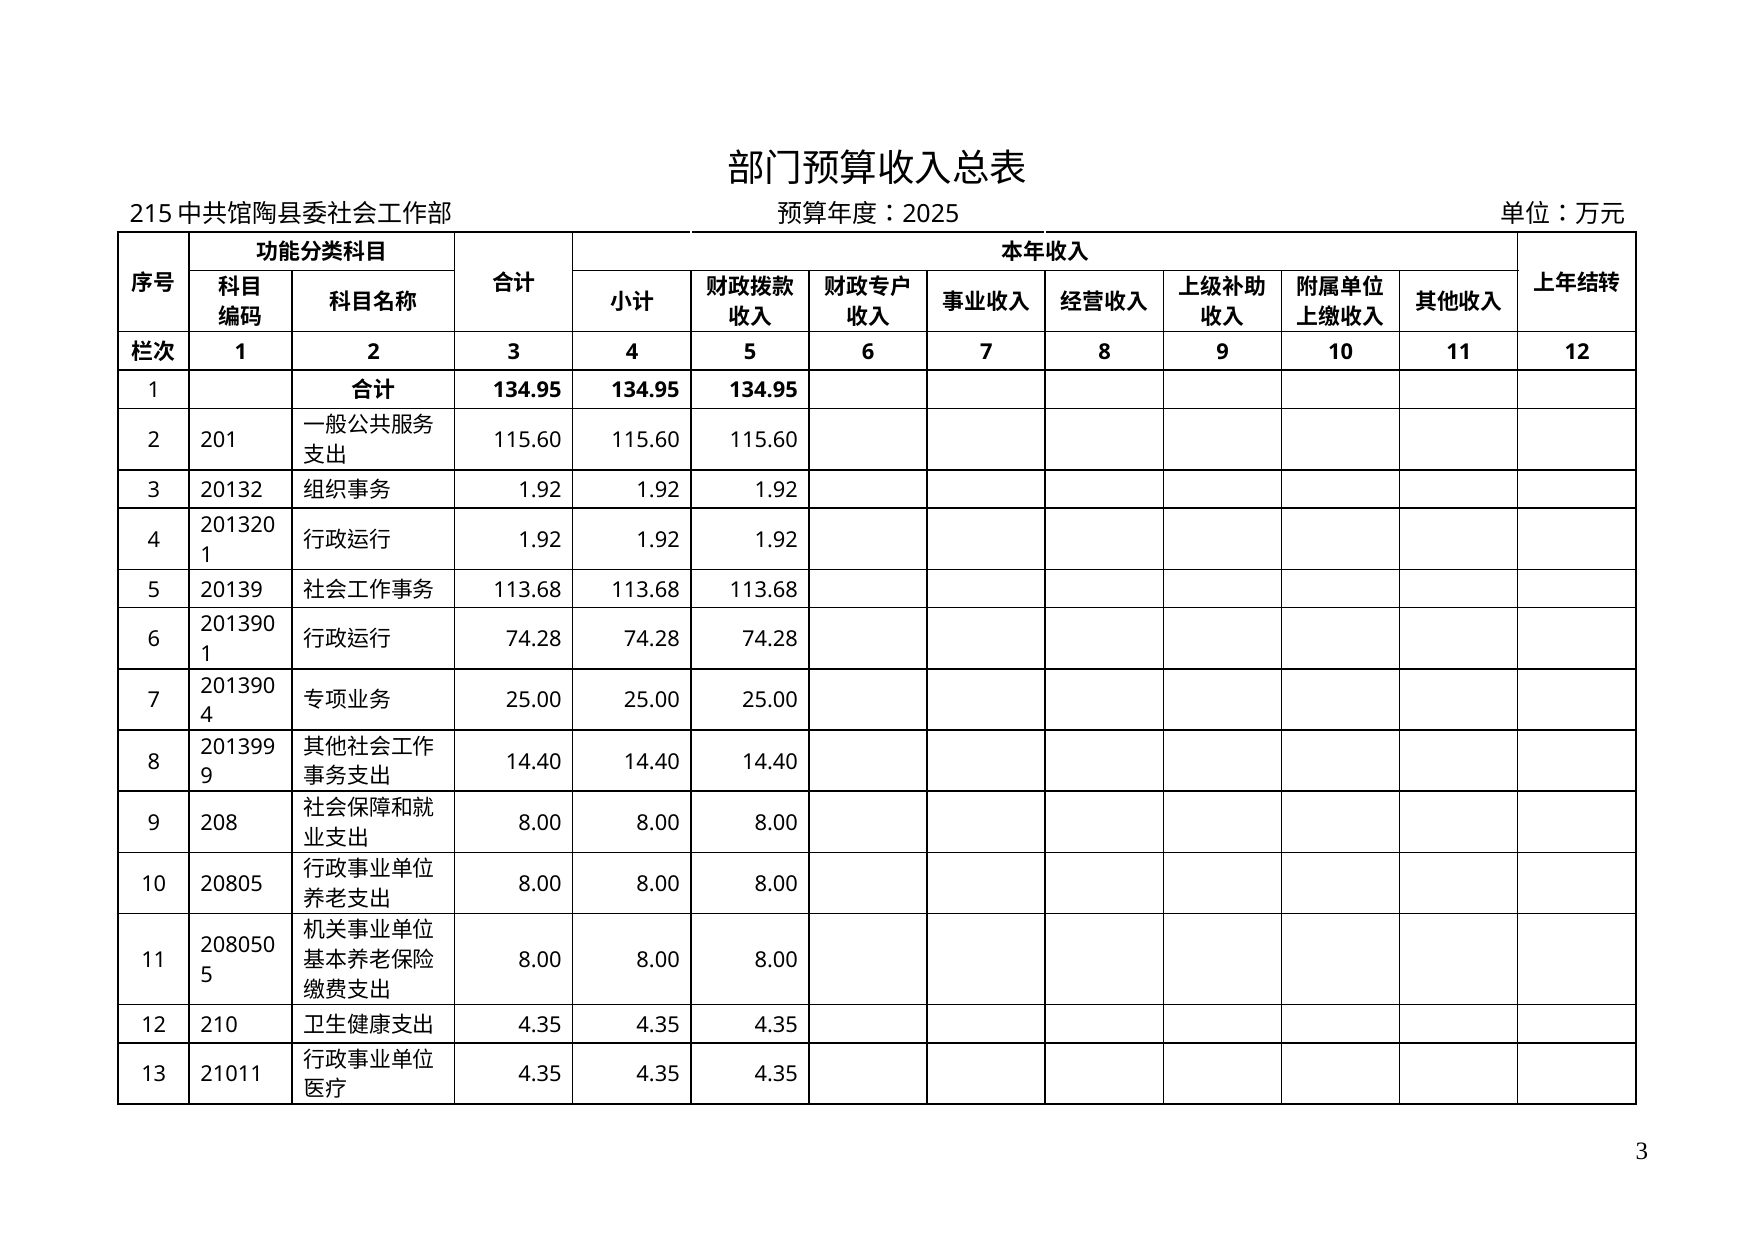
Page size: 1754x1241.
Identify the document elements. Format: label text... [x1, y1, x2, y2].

table_cell 科目 编码 [190, 271, 291, 331]
table_cell [928, 914, 1044, 1003]
table_cell 1.92 [692, 509, 808, 568]
table_cell 8.00 [455, 914, 572, 1003]
table_cell 8.00 [573, 792, 690, 851]
table_cell [1400, 509, 1517, 568]
table_cell [1518, 608, 1635, 668]
table_cell 4.35 [455, 1005, 572, 1042]
table_cell [810, 409, 926, 469]
table_cell [1282, 608, 1399, 668]
table_cell [1400, 792, 1517, 851]
table_cell 2013901 [190, 608, 291, 668]
table_cell [928, 608, 1044, 668]
table_cell [1164, 731, 1281, 790]
table_cell 功能分类科目 [190, 233, 454, 270]
table_header 215中共馆陶县委社会工作部 [119, 195, 690, 231]
table_cell 9 [1164, 332, 1281, 369]
table_cell [1282, 731, 1399, 790]
table_cell 2 [293, 332, 454, 369]
table_cell [928, 1044, 1044, 1103]
table_cell 210 [190, 1005, 291, 1042]
table_cell [1282, 570, 1399, 607]
table_cell [1400, 1044, 1517, 1103]
table_cell [1282, 853, 1399, 913]
table_cell [928, 792, 1044, 851]
table_cell [928, 471, 1044, 507]
table_cell 8 [119, 731, 188, 790]
table_cell [1046, 853, 1163, 913]
table_cell [1400, 409, 1517, 469]
table_cell 1.92 [692, 471, 808, 507]
table_cell [1518, 1005, 1635, 1042]
table_cell [1164, 409, 1281, 469]
table_cell 7 [928, 332, 1044, 369]
table_cell [1164, 608, 1281, 668]
table_cell [928, 670, 1044, 729]
table_cell 134.95 [573, 371, 690, 408]
table_cell [810, 1044, 926, 1103]
table_cell 4.35 [692, 1005, 808, 1042]
table_cell [1282, 792, 1399, 851]
table_cell 8.00 [573, 853, 690, 913]
table_cell [1400, 608, 1517, 668]
table_cell 25.00 [692, 670, 808, 729]
table_cell [928, 731, 1044, 790]
table_cell 14.40 [455, 731, 572, 790]
table_cell 21011 [190, 1044, 291, 1103]
table_cell [1164, 1044, 1281, 1103]
table_cell 1.92 [455, 509, 572, 568]
table_cell [810, 509, 926, 568]
table_cell 25.00 [573, 670, 690, 729]
table_cell [1400, 853, 1517, 913]
table_cell 行政运行 [293, 608, 454, 668]
table_cell [1282, 1005, 1399, 1042]
table_cell 其他收入 [1400, 271, 1517, 331]
table_cell 115.60 [573, 409, 690, 469]
table_cell [810, 792, 926, 851]
table_cell 25.00 [455, 670, 572, 729]
table_cell 2013201 [190, 509, 291, 568]
table_cell 小计 [573, 271, 690, 331]
table_cell [1046, 471, 1163, 507]
table_cell 2013999 [190, 731, 291, 790]
table_cell 3 [455, 332, 572, 369]
table_cell [1046, 509, 1163, 568]
table_cell [1046, 1005, 1163, 1042]
table_cell [1046, 914, 1163, 1003]
table_cell 6 [119, 608, 188, 668]
table_cell 6 [810, 332, 926, 369]
table_cell 2080505 [190, 914, 291, 1003]
table_cell [1518, 853, 1635, 913]
table_cell 2013904 [190, 670, 291, 729]
table_cell 上级补助收入 [1164, 271, 1281, 331]
table_cell 8 [1046, 332, 1163, 369]
table_cell [928, 853, 1044, 913]
table_cell 4.35 [692, 1044, 808, 1103]
table_cell 8.00 [455, 853, 572, 913]
table_cell 事业收入 [928, 271, 1044, 331]
table_cell [810, 471, 926, 507]
table_cell 9 [119, 792, 188, 851]
table_cell 3 [119, 471, 188, 507]
table_cell 8.00 [692, 853, 808, 913]
table_cell [1518, 670, 1635, 729]
table_header 预算年度：2025 [692, 195, 1044, 231]
table_cell [1046, 731, 1163, 790]
table_cell [1164, 1005, 1281, 1042]
table_cell [1518, 792, 1635, 851]
table_cell [1400, 471, 1517, 507]
table_cell [1046, 792, 1163, 851]
table_cell 134.95 [455, 371, 572, 408]
table_cell [1400, 670, 1517, 729]
table_cell 10 [1282, 332, 1399, 369]
table_cell 14.40 [692, 731, 808, 790]
table_cell [1518, 1044, 1635, 1103]
table_cell [928, 371, 1044, 408]
table_cell 机关事业单位基本养老保险缴费支出 [293, 914, 454, 1003]
table_cell 74.28 [573, 608, 690, 668]
table_cell [1046, 608, 1163, 668]
table_cell [810, 608, 926, 668]
table_cell 7 [119, 670, 188, 729]
table_cell 4.35 [455, 1044, 572, 1103]
table_cell 社会工作事务 [293, 570, 454, 607]
table_cell 12 [119, 1005, 188, 1042]
text 部门预算收入总表 [106, 142, 1648, 193]
table_cell [190, 371, 291, 408]
table_cell [1282, 509, 1399, 568]
table_cell [810, 371, 926, 408]
table_cell [928, 570, 1044, 607]
table_cell [1518, 509, 1635, 568]
table_cell [1282, 670, 1399, 729]
table_cell [1400, 914, 1517, 1003]
table_cell 74.28 [455, 608, 572, 668]
table_cell [1282, 409, 1399, 469]
table_cell 2 [119, 409, 188, 469]
table_cell 卫生健康支出 [293, 1005, 454, 1042]
table_cell 8.00 [573, 914, 690, 1003]
table_cell [810, 731, 926, 790]
table_cell 4 [573, 332, 690, 369]
table_cell 115.60 [455, 409, 572, 469]
table_cell 5 [692, 332, 808, 369]
table_cell [810, 570, 926, 607]
table_cell 行政事业单位养老支出 [293, 853, 454, 913]
table_cell [1518, 471, 1635, 507]
table_cell 208 [190, 792, 291, 851]
table_cell 序号 [119, 233, 188, 331]
table_cell 113.68 [692, 570, 808, 607]
table_cell [1164, 792, 1281, 851]
table_cell 5 [119, 570, 188, 607]
table_cell 4 [119, 509, 188, 568]
table_cell [810, 914, 926, 1003]
table_cell [1164, 471, 1281, 507]
table_cell 113.68 [573, 570, 690, 607]
table_header 单位：万元 [1046, 195, 1635, 231]
table_cell 8.00 [455, 792, 572, 851]
table_cell 4.35 [573, 1044, 690, 1103]
table_cell 74.28 [692, 608, 808, 668]
table_cell 上年结转 [1518, 233, 1635, 331]
table_cell [1518, 409, 1635, 469]
table_cell [1046, 570, 1163, 607]
table_cell [1164, 853, 1281, 913]
table_cell [928, 509, 1044, 568]
table_cell 14.40 [573, 731, 690, 790]
table_cell 20805 [190, 853, 291, 913]
table_cell [928, 1005, 1044, 1042]
table_cell 财政专户 收入 [810, 271, 926, 331]
table_cell 经营收入 [1046, 271, 1163, 331]
table_cell [1518, 570, 1635, 607]
table_cell 13 [119, 1044, 188, 1103]
table_cell 合计 [455, 233, 572, 331]
table_cell 社会保障和就业支出 [293, 792, 454, 851]
table_cell 1.92 [455, 471, 572, 507]
table_cell 115.60 [692, 409, 808, 469]
table_cell [928, 409, 1044, 469]
table_cell 合计 [293, 371, 454, 408]
table_cell [1164, 914, 1281, 1003]
table_cell 科目名称 [293, 271, 454, 331]
table_cell 行政事业单位医疗 [293, 1044, 454, 1103]
table_cell [1518, 371, 1635, 408]
table_cell [1164, 670, 1281, 729]
table_cell 20132 [190, 471, 291, 507]
table_cell 组织事务 [293, 471, 454, 507]
table_cell [1046, 371, 1163, 408]
table_cell [1046, 670, 1163, 729]
table_cell 其他社会工作事务支出 [293, 731, 454, 790]
table_cell [1400, 371, 1517, 408]
table_cell 1.92 [573, 509, 690, 568]
table_cell 1 [119, 371, 188, 408]
table_cell 11 [1400, 332, 1517, 369]
table_cell [1282, 471, 1399, 507]
table_cell [1282, 371, 1399, 408]
table_cell 1.92 [573, 471, 690, 507]
table_cell [1400, 1005, 1517, 1042]
table_cell 本年收入 [573, 233, 1517, 270]
table_cell [1046, 1044, 1163, 1103]
table_cell 4.35 [573, 1005, 690, 1042]
table_cell [1400, 570, 1517, 607]
table_cell [1282, 1044, 1399, 1103]
table_cell 134.95 [692, 371, 808, 408]
table_cell 专项业务 [293, 670, 454, 729]
table_cell 栏次 [119, 332, 188, 369]
table_cell [1164, 509, 1281, 568]
table_cell [1164, 371, 1281, 408]
table_cell [1400, 731, 1517, 790]
table_cell [1164, 570, 1281, 607]
table_cell 附属单位上缴收入 [1282, 271, 1399, 331]
table_cell 财政拨款 收入 [692, 271, 808, 331]
table_cell 20139 [190, 570, 291, 607]
table_cell 11 [119, 914, 188, 1003]
table_cell 12 [1518, 332, 1635, 369]
table_cell [1046, 409, 1163, 469]
table_cell 8.00 [692, 792, 808, 851]
table_cell [810, 853, 926, 913]
table_cell 行政运行 [293, 509, 454, 568]
table_cell [810, 670, 926, 729]
table_cell 113.68 [455, 570, 572, 607]
table_cell 201 [190, 409, 291, 469]
table_cell 8.00 [692, 914, 808, 1003]
table_cell [1282, 914, 1399, 1003]
table_cell [810, 1005, 926, 1042]
table_cell [1518, 914, 1635, 1003]
table_cell 一般公共服务支出 [293, 409, 454, 469]
table_cell 10 [119, 853, 188, 913]
table_cell 1 [190, 332, 291, 369]
table_cell [1518, 731, 1635, 790]
